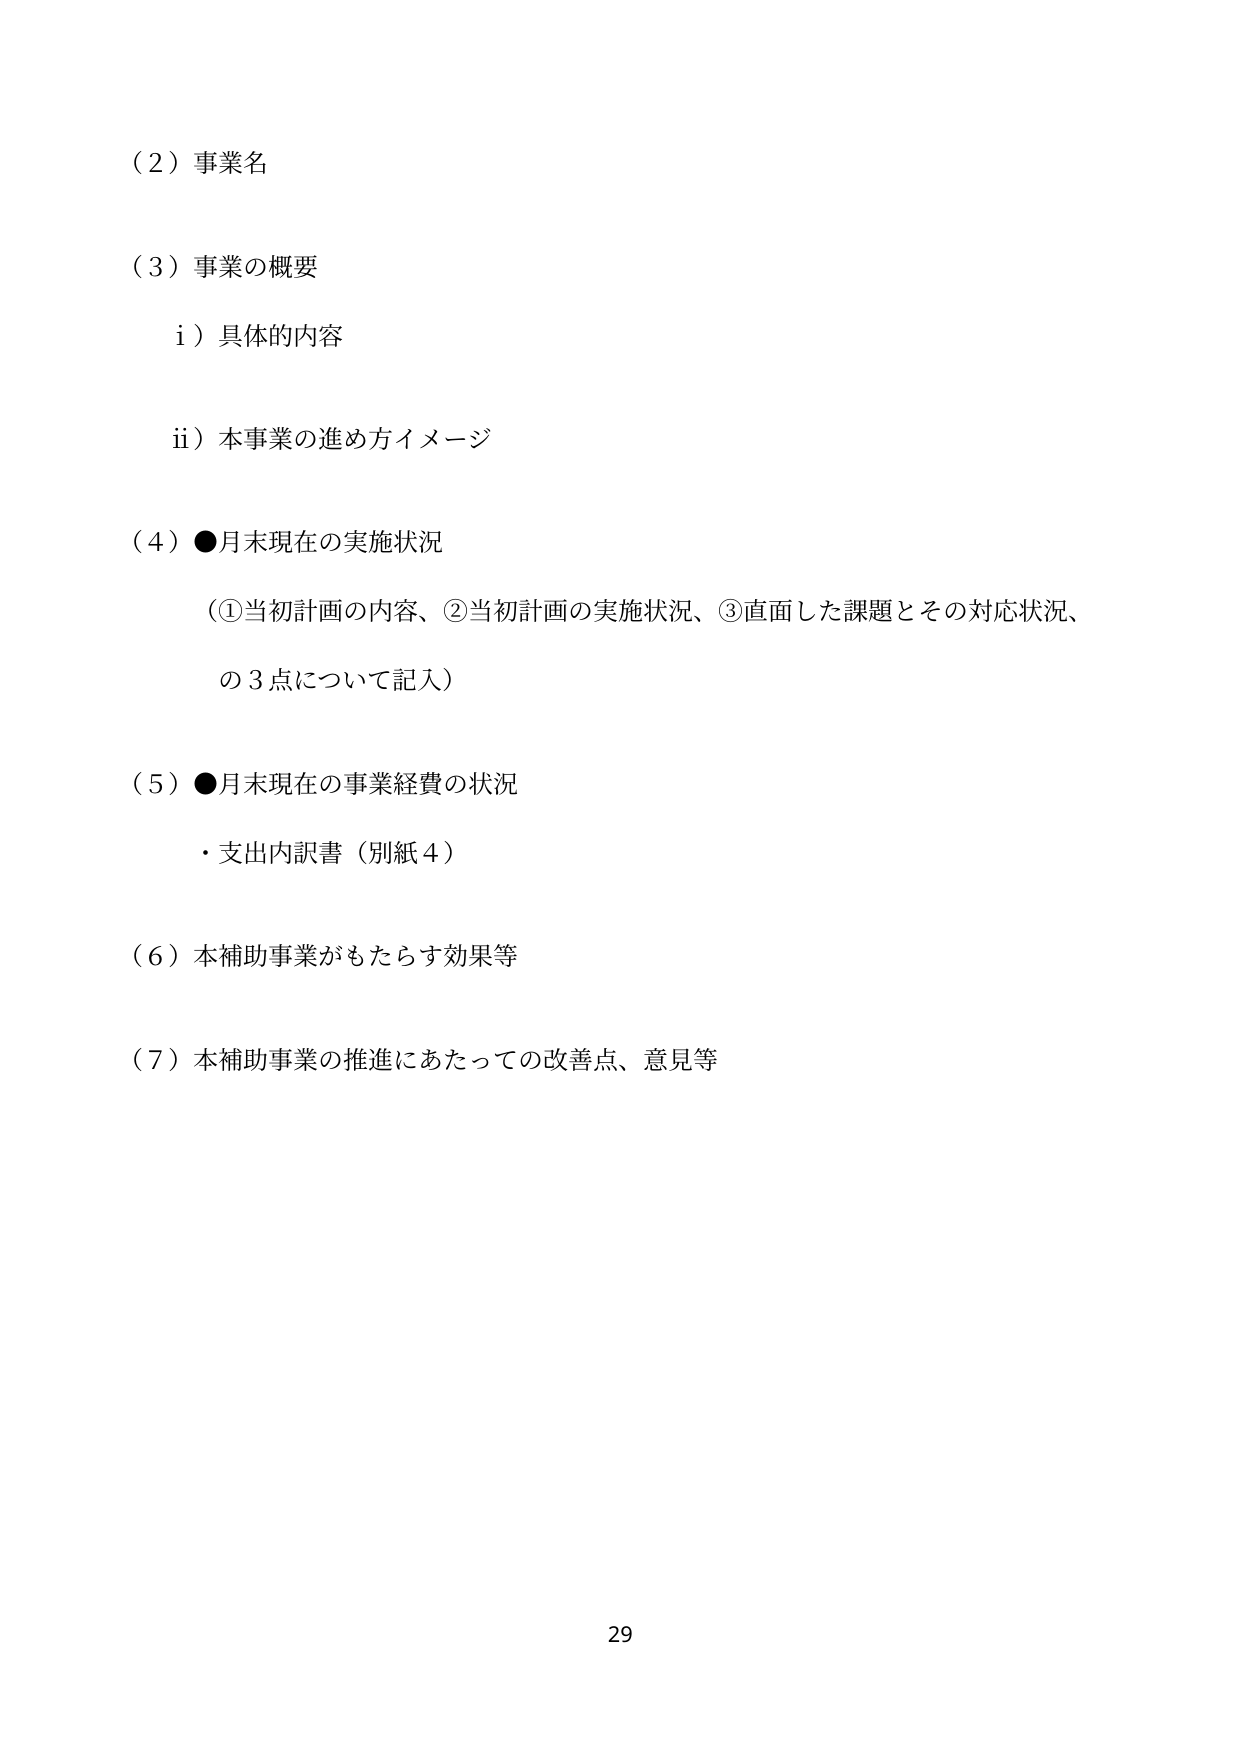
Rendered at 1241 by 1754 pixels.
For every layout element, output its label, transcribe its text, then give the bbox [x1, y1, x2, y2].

text の３点について記入） [118, 644, 1122, 713]
text ⅱ）本事業の進め方イメージ [118, 403, 1122, 472]
text （４）●月末現在の実施状況 [118, 507, 1122, 576]
text ⅰ）具体的内容 [118, 300, 1122, 369]
text （①当初計画の内容、②当初計画の実施状況、③直面した課題とその対応状況、 [118, 576, 1122, 644]
text （７）本補助事業の推進にあたっての改善点、意見等 [118, 1024, 1122, 1093]
text （２）事業名 [118, 127, 1122, 196]
text （３）事業の概要 [118, 231, 1122, 300]
text （６）本補助事業がもたらす効果等 [118, 920, 1122, 989]
text （５）●月末現在の事業経費の状況 [118, 748, 1122, 817]
text ・支出内訳書（別紙４） [118, 817, 1122, 886]
